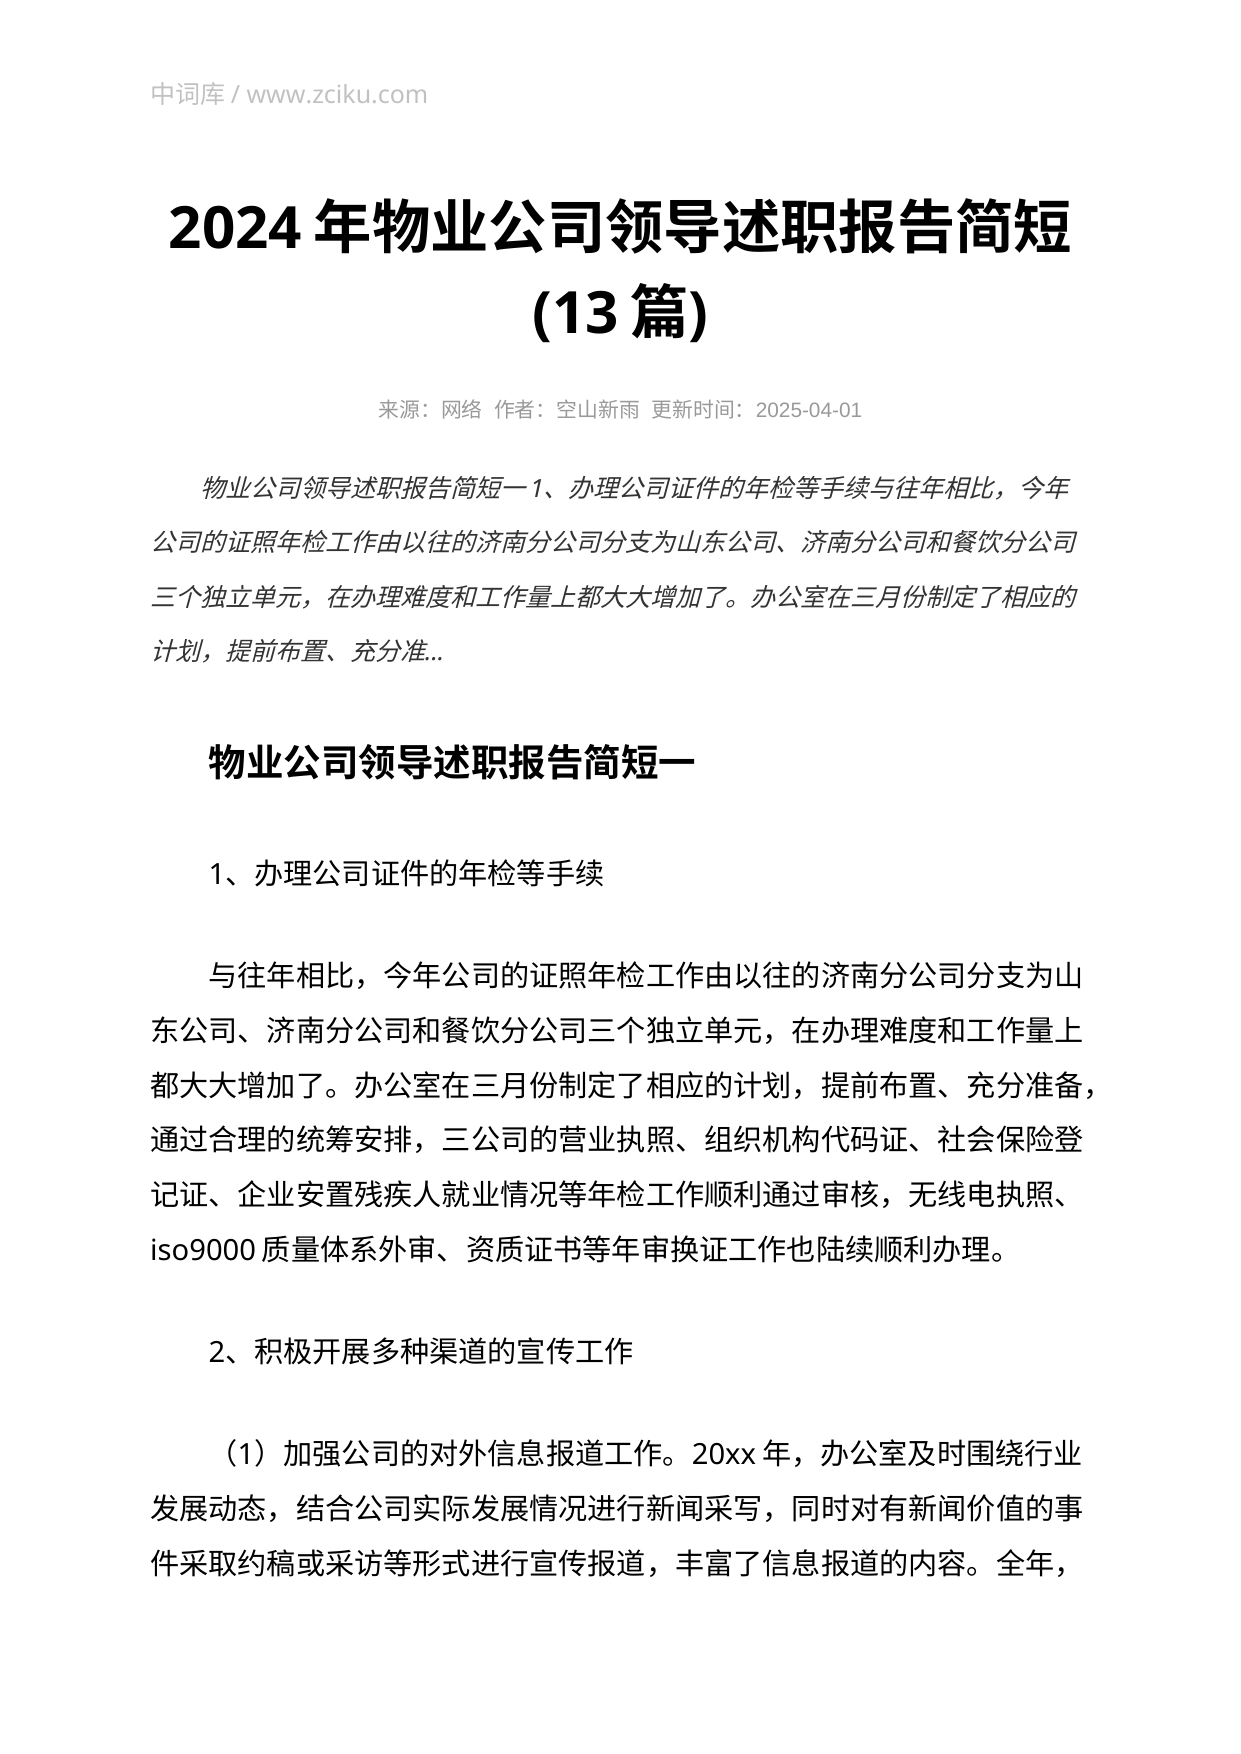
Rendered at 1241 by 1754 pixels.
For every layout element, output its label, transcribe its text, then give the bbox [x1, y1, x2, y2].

text 来源：网络 作者：空山新雨 更新时间：2025-04-01 [150, 398, 1090, 422]
text 与往年相比，今年公司的证照年检工作由以往的济南分公司分支为山东公司、济南分公司和餐饮分公司三个独立单元，在办理难度和工作量上都大大增加了。办公室在三月份制定了相应的计划，提前布置、充分准备，通过合理的统筹安排，三公司的营业执照、组织机构代码证、社会保险登记证、企业安置残疾人就业情况等年检工作顺利通过审核，无线电执照、iso9000质量体系外审、资质证书等年审换证工作也陆续顺利办理。 [150, 952, 1090, 1269]
text 物业公司领导述职报告简短一1、办理公司证件的年检等手续与往年相比，今年公司的证照年检工作由以往的济南分公司分支为山东公司、济南分公司和餐饮分公司三个独立单元，在办理难度和工作量上都大大增加了。办公室在三月份制定了相应的计划，提前布置、充分准... [150, 468, 1090, 668]
text 2、积极开展多种渠道的宣传工作 [150, 1329, 1090, 1371]
subtitle 2024年物业公司领导述职报告简短(13篇) [150, 181, 1090, 351]
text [150, 1431, 1090, 1583]
text 物业公司领导述职报告简短一 [150, 733, 1090, 787]
text 1、办理公司证件的年检等手续 [150, 850, 1090, 893]
